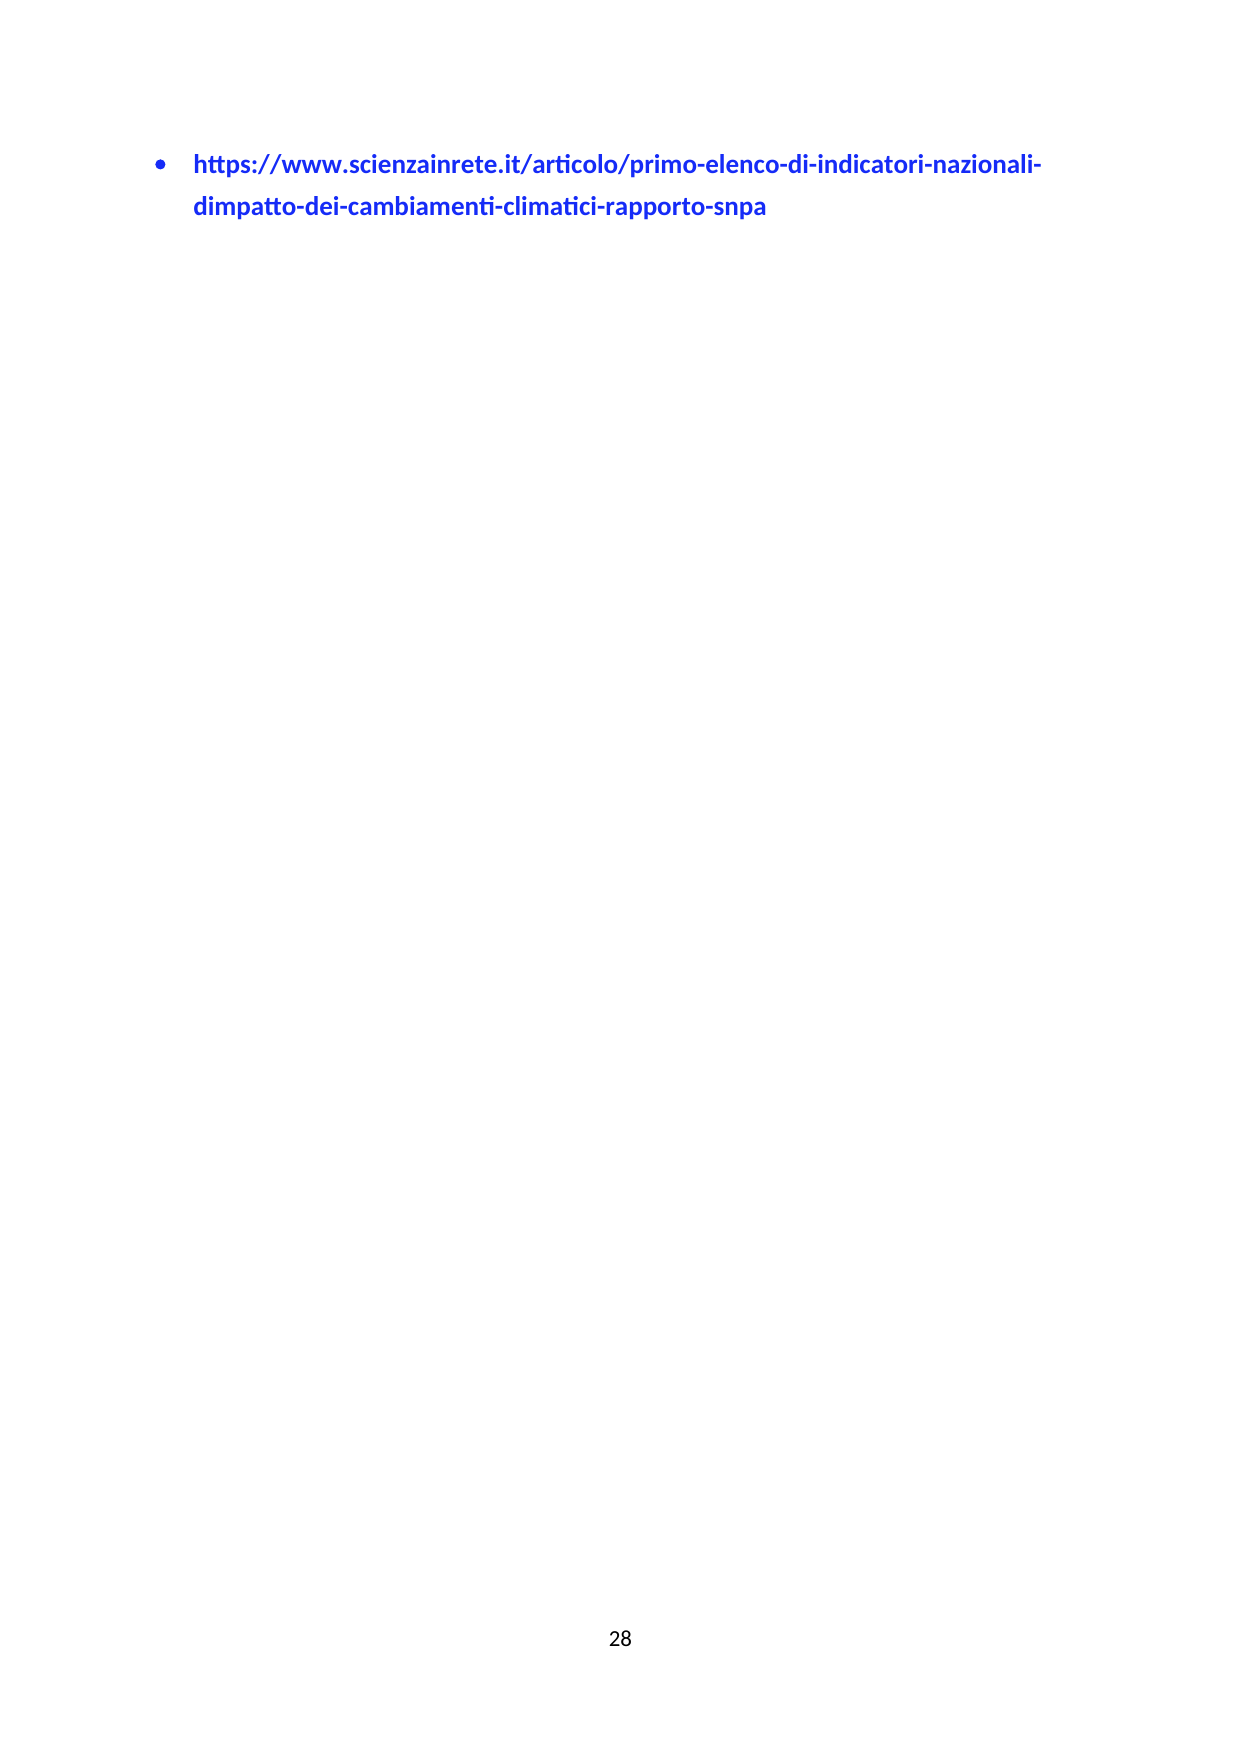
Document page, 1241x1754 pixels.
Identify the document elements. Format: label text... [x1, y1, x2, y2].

list https://www.scienzainrete.it/articolo/primo-elenco-di-indicatori-nazionali-dimpatto-dei-cambiamenti-climatici-rapporto-snpa [156, 148, 1122, 223]
